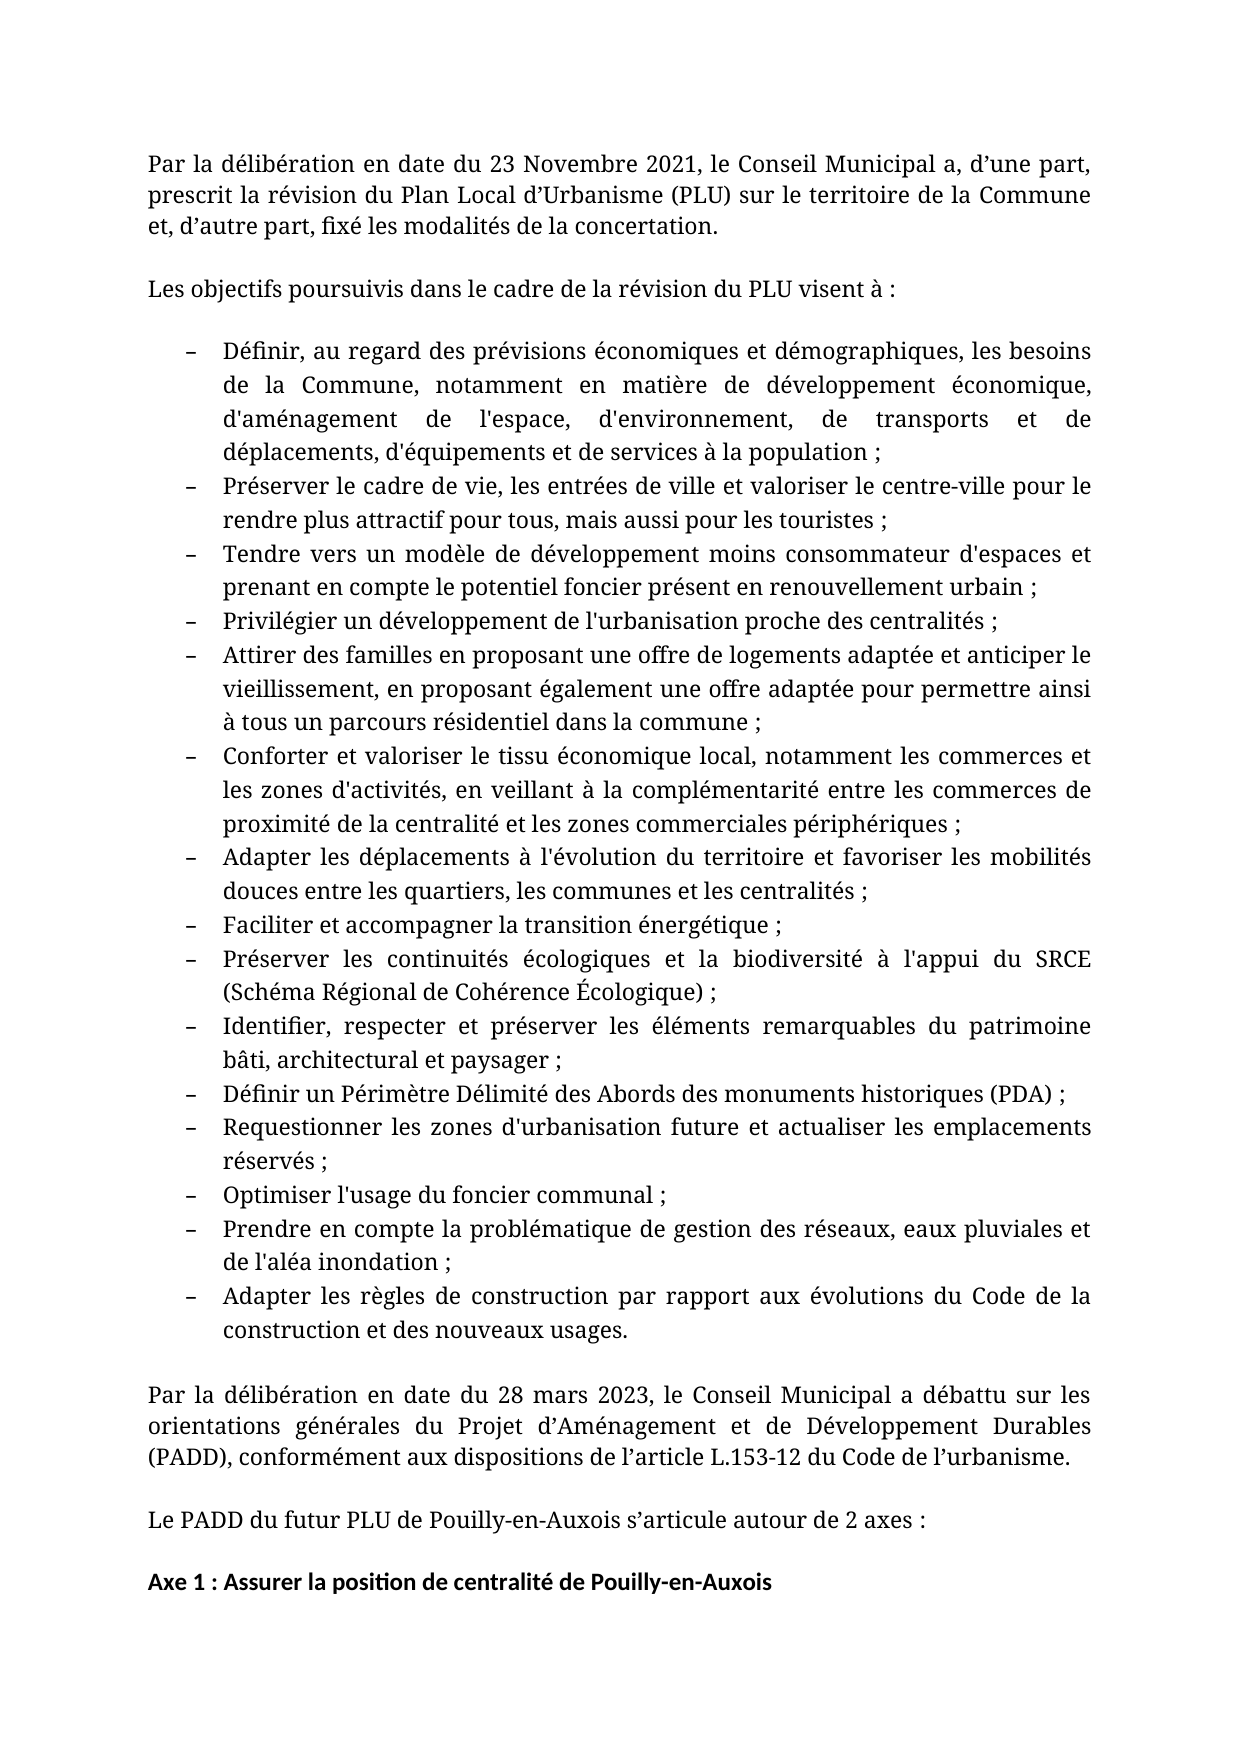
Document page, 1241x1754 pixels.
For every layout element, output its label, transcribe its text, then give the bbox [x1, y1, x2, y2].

list Adapter les déplacements à l'évolution du territoire et favoriser les mobilités douces entre les quartiers, les communes et les centralités ; [185, 841, 1093, 906]
list Attirer des familles en proposant une offre de logements adaptée et anticiper le vieillissement, en proposant également une offre adaptée pour permettre ainsi à tous un parcours résidentiel dans la commune ; [185, 639, 1093, 738]
list Conforter et valoriser le tissu économique local, notamment les commerces et les zones d'activités, en veillant à la complémentarité entre les commerces de proximité de la centralité et les zones commerciales périphériques ; [185, 740, 1093, 839]
list Identifier, respecter et préserver les éléments remarquables du patrimoine bâti, architectural et paysager ; [185, 1010, 1093, 1075]
list Préserver le cadre de vie, les entrées de ville et valoriser le centre-ville pour le rendre plus attractif pour tous, mais aussi pour les touristes ; [185, 470, 1093, 535]
list Préserver les continuités écologiques et la biodiversité à l'appui du SRCE (Schéma Régional de Cohérence Écologique) ; [185, 943, 1093, 1008]
text Les objectifs poursuivis dans le cadre de la révision du PLU visent à : [148, 273, 1093, 304]
text Le PADD du futur PLU de Pouilly-en-Auxois s’articule autour de 2 axes : [148, 1504, 1093, 1535]
text Par la délibération en date du 28 mars 2023, le Conseil Municipal a débattu sur les orientations générales du Projet d’Aménagement et de Développement Durables (PADD), conformément aux dispositions de l’article L.153-12 du Code de l’urbanisme. [148, 1379, 1093, 1473]
list Faciliter et accompagner la transition énergétique ; [185, 909, 1093, 940]
text Axe 1 : Assurer la position de centralité de Pouilly-en-Auxois [148, 1566, 1093, 1597]
text Par la délibération en date du 23 Novembre 2021, le Conseil Municipal a, d’une part, prescrit la révision du Plan Local d’Urbanisme (PLU) sur le territoire de la Commune et, d’autre part, fixé les modalités de la concertation. [148, 148, 1093, 241]
list Tendre vers un modèle de développement moins consommateur d'espaces et prenant en compte le potentiel foncier présent en renouvellement urbain ; [185, 538, 1093, 603]
list Définir un Périmètre Délimité des Abords des monuments historiques (PDA) ; [185, 1078, 1093, 1109]
list Définir, au regard des prévisions économiques et démographiques, les besoins de la Commune, notamment en matière de développement économique, d'aménagement de l'espace, d'environnement, de transports et de déplacements, d'équipements et de services à la population ; [185, 335, 1093, 468]
list Privilégier un développement de l'urbanisation proche des centralités ; [185, 605, 1093, 636]
list Prendre en compte la problématique de gestion des réseaux, eaux pluviales et de l'aléa inondation ; [185, 1213, 1093, 1278]
list Optimiser l'usage du foncier communal ; [185, 1179, 1093, 1210]
list Adapter les règles de construction par rapport aux évolutions du Code de la construction et des nouveaux usages. [185, 1280, 1093, 1345]
list Requestionner les zones d'urbanisation future et actualiser les emplacements réservés ; [185, 1111, 1093, 1176]
